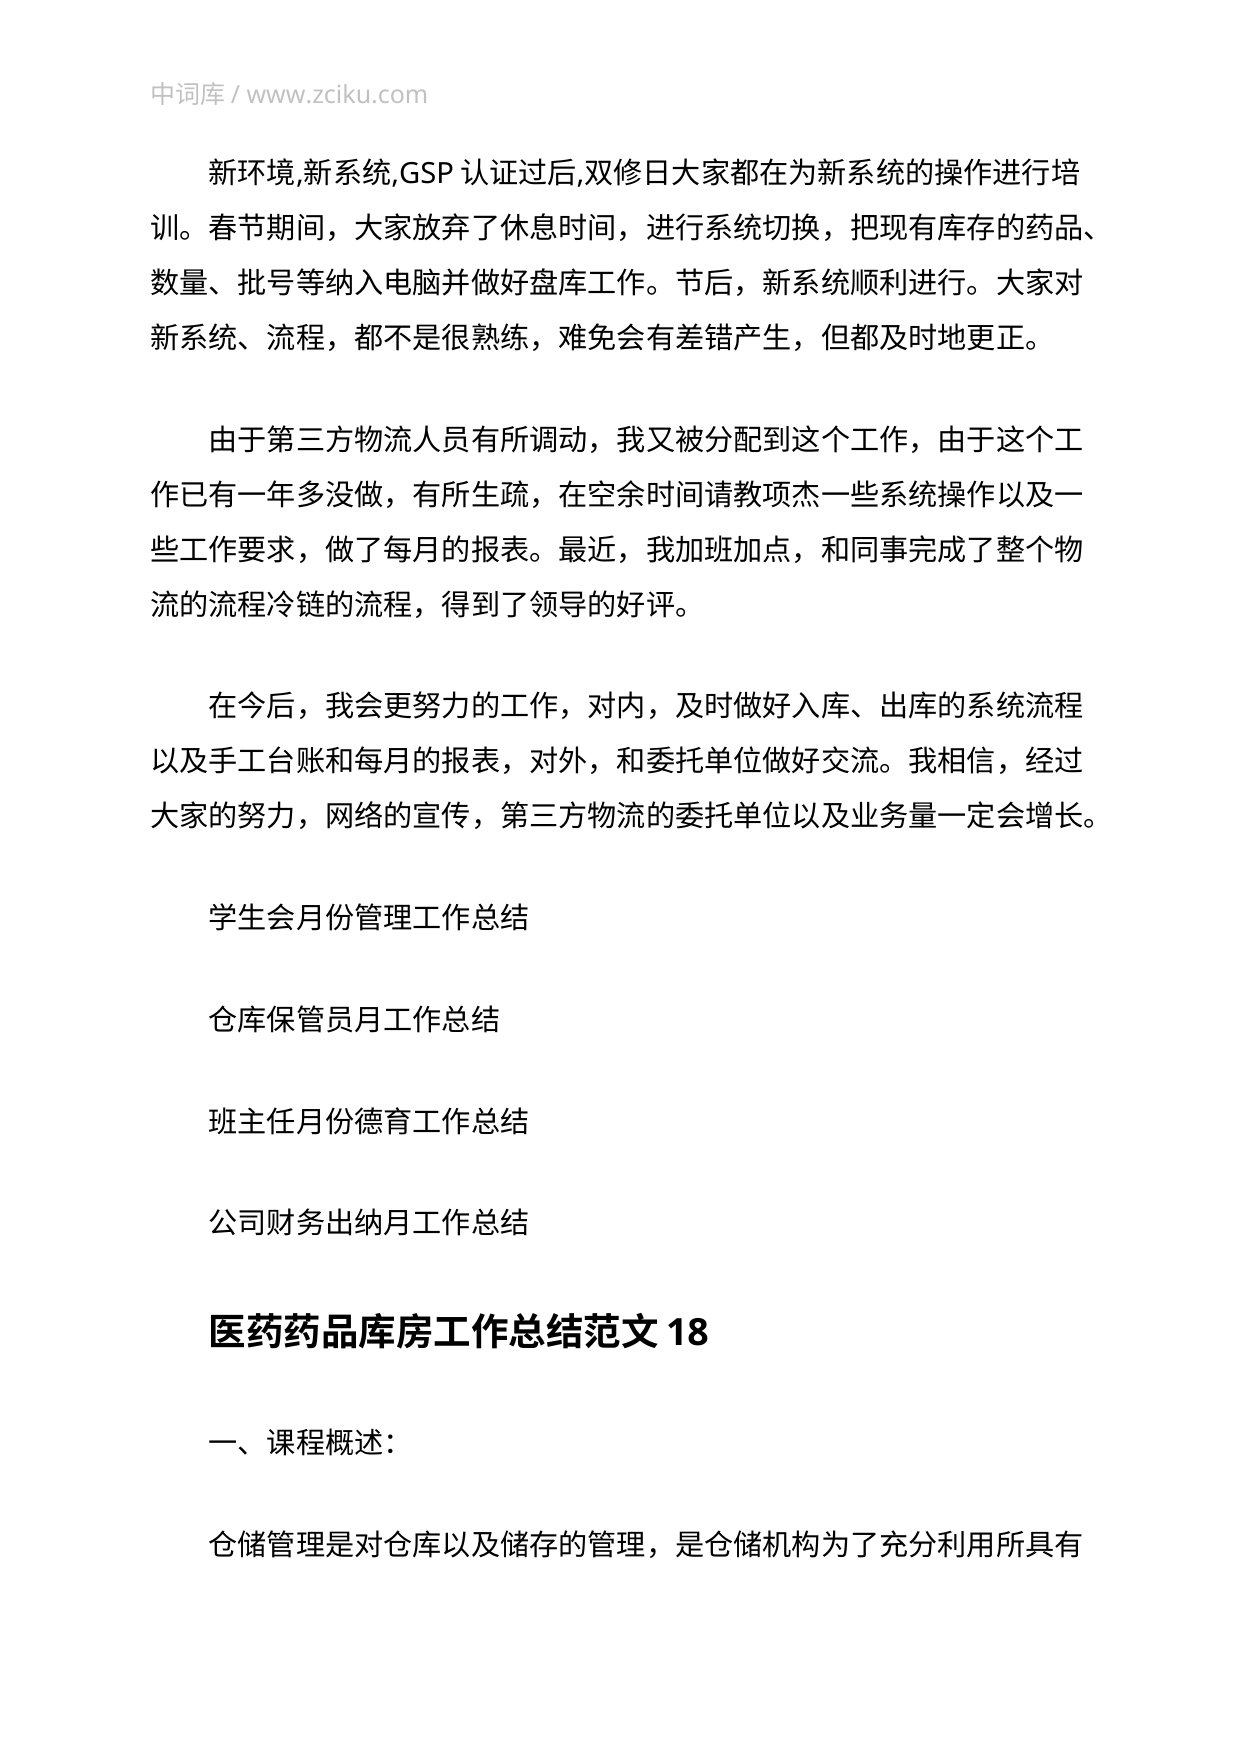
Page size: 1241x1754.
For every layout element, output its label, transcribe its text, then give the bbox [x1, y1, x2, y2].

text 公司财务出纳月工作总结 [150, 1200, 1090, 1242]
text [150, 1521, 1090, 1563]
text 仓库保管员月工作总结 [150, 996, 1090, 1039]
text 班主任月份德育工作总结 [150, 1098, 1090, 1140]
text 由于第三方物流人员有所调动，我又被分配到这个工作，由于这个工作已有一年多没做，有所生疏，在空余时间请教项杰一些系统操作以及一些工作要求，做了每月的报表。最近，我加班加点，和同事完成了整个物流的流程冷链的流程，得到了领导的好评。 [150, 417, 1090, 623]
text 在今后，我会更努力的工作，对内，及时做好入库、出库的系统流程以及手工台账和每月的报表，对外，和委托单位做好交流。我相信，经过大家的努力，网络的宣传，第三方物流的委托单位以及业务量一定会增长。 [150, 683, 1090, 835]
text 新环境,新系统,GSP认证过后,双修日大家都在为新系统的操作进行培训。春节期间，大家放弃了休息时间，进行系统切换，把现有库存的药品、数量、批号等纳入电脑并做好盘库工作。节后，新系统顺利进行。大家对新系统、流程，都不是很熟练，难免会有差错产生，但都及时地更正。 [150, 150, 1090, 357]
text 学生会月份管理工作总结 [150, 894, 1090, 937]
text 医药药品库房工作总结范文18 [150, 1302, 1090, 1356]
text 一、课程概述： [150, 1419, 1090, 1462]
